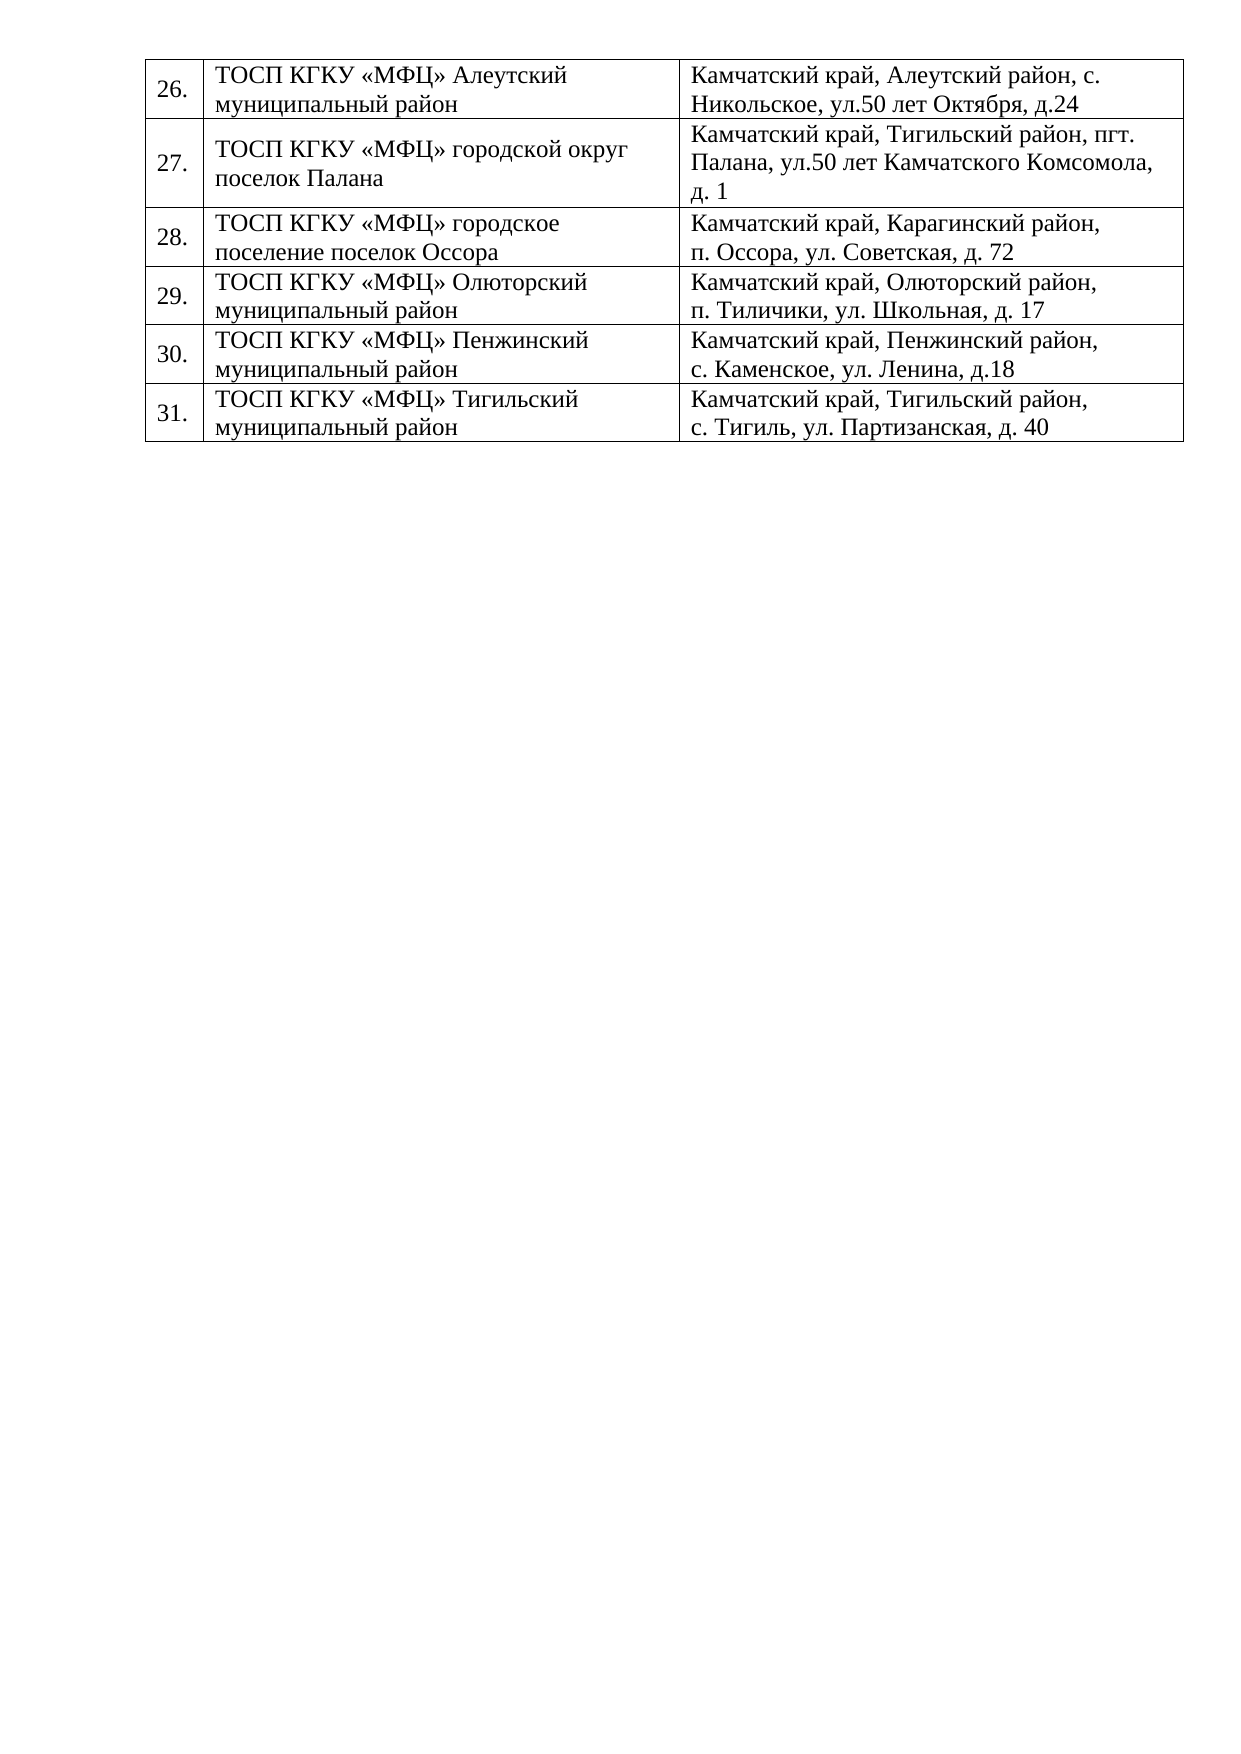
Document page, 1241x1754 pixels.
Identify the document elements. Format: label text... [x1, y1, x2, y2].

table_cell Камчатский край, Тигильский район, с. Тигиль, ул. Партизанская, д. 40 [680, 384, 1183, 441]
table_cell 30. [146, 325, 203, 383]
table_cell Камчатский край, Тигильский район, пгт. Палана, ул.50 лет Камчатского Комсомола, д. 1 [680, 119, 1183, 207]
table_cell 28. [146, 208, 203, 266]
table_cell 29. [146, 267, 203, 324]
table_cell Камчатский край, Олюторский район, п. Тиличики, ул. Школьная, д. 17 [680, 267, 1183, 324]
table_cell ТОСП КГКУ «МФЦ» Тигильский муниципальный район [204, 384, 679, 441]
table_cell Камчатский край, Пенжинский район, с. Каменское, ул. Ленина, д.18 [680, 325, 1183, 383]
table_cell 31. [146, 384, 203, 441]
table_cell ТОСП КГКУ «МФЦ» Пенжинский муниципальный район [204, 325, 679, 383]
table_cell 27. [146, 119, 203, 207]
table_cell ТОСП КГКУ «МФЦ» городское поселение поселок Оссора [204, 208, 679, 266]
table_cell ТОСП КГКУ «МФЦ» Олюторский муниципальный район [204, 267, 679, 324]
table_cell Камчатский край, Алеутский район, с. Никольское, ул.50 лет Октября, д.24 [680, 60, 1183, 118]
table_cell ТОСП КГКУ «МФЦ» городской округ поселок Палана [204, 119, 679, 207]
table_cell Камчатский край, Карагинский район, п. Оссора, ул. Советская, д. 72 [680, 208, 1183, 266]
table_cell 26. [146, 60, 203, 118]
table_cell ТОСП КГКУ «МФЦ» Алеутский муниципальный район [204, 60, 679, 118]
